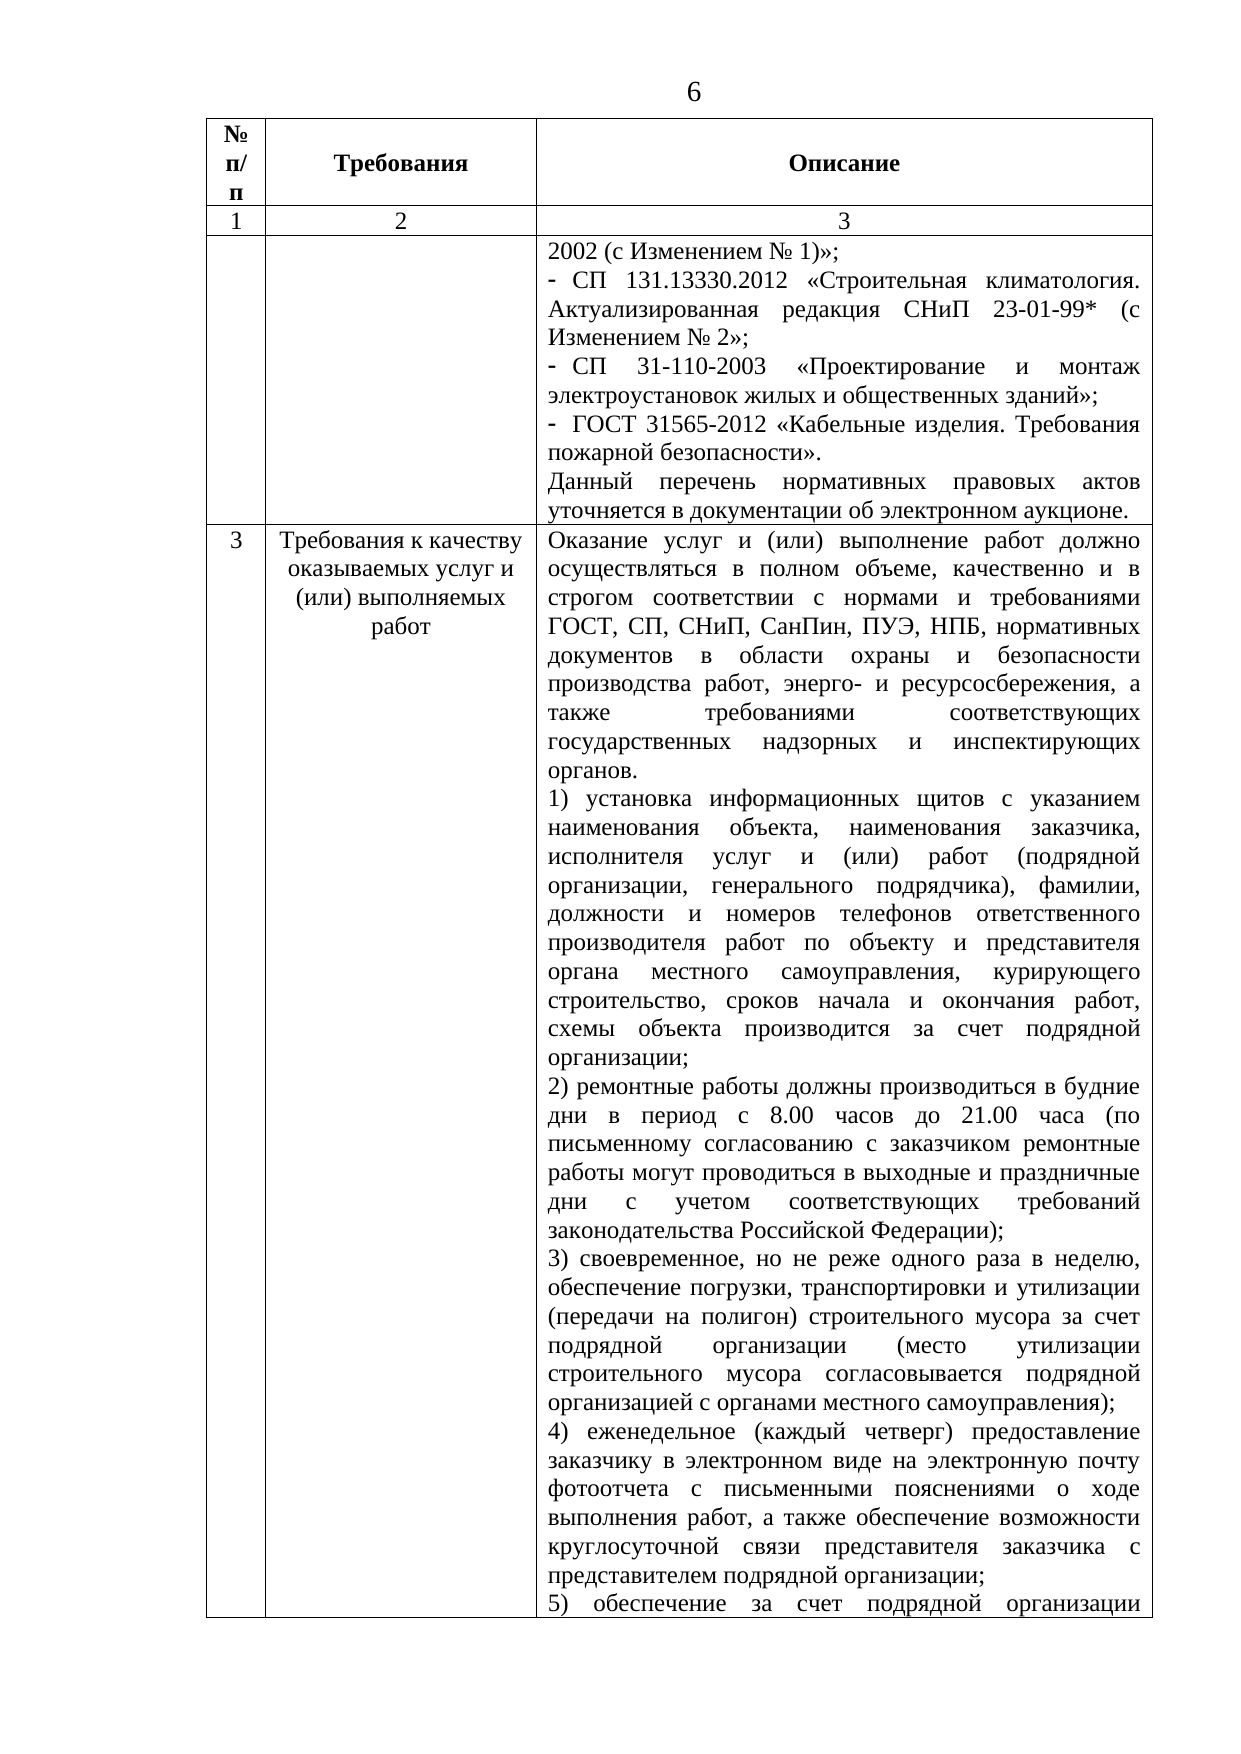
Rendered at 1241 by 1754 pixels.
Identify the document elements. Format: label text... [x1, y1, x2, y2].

table_cell 2 [266, 206, 536, 235]
table_cell 3 [537, 206, 1152, 235]
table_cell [537, 525, 1152, 1617]
table_cell 3 [207, 525, 265, 1617]
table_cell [266, 525, 536, 1617]
table_header Описание [537, 119, 1152, 205]
table_header Требования [266, 119, 536, 205]
table_cell 1 [207, 206, 265, 235]
table_header № п/п [207, 119, 265, 205]
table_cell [537, 236, 1152, 524]
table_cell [266, 236, 536, 524]
table_cell 2 [207, 236, 265, 524]
